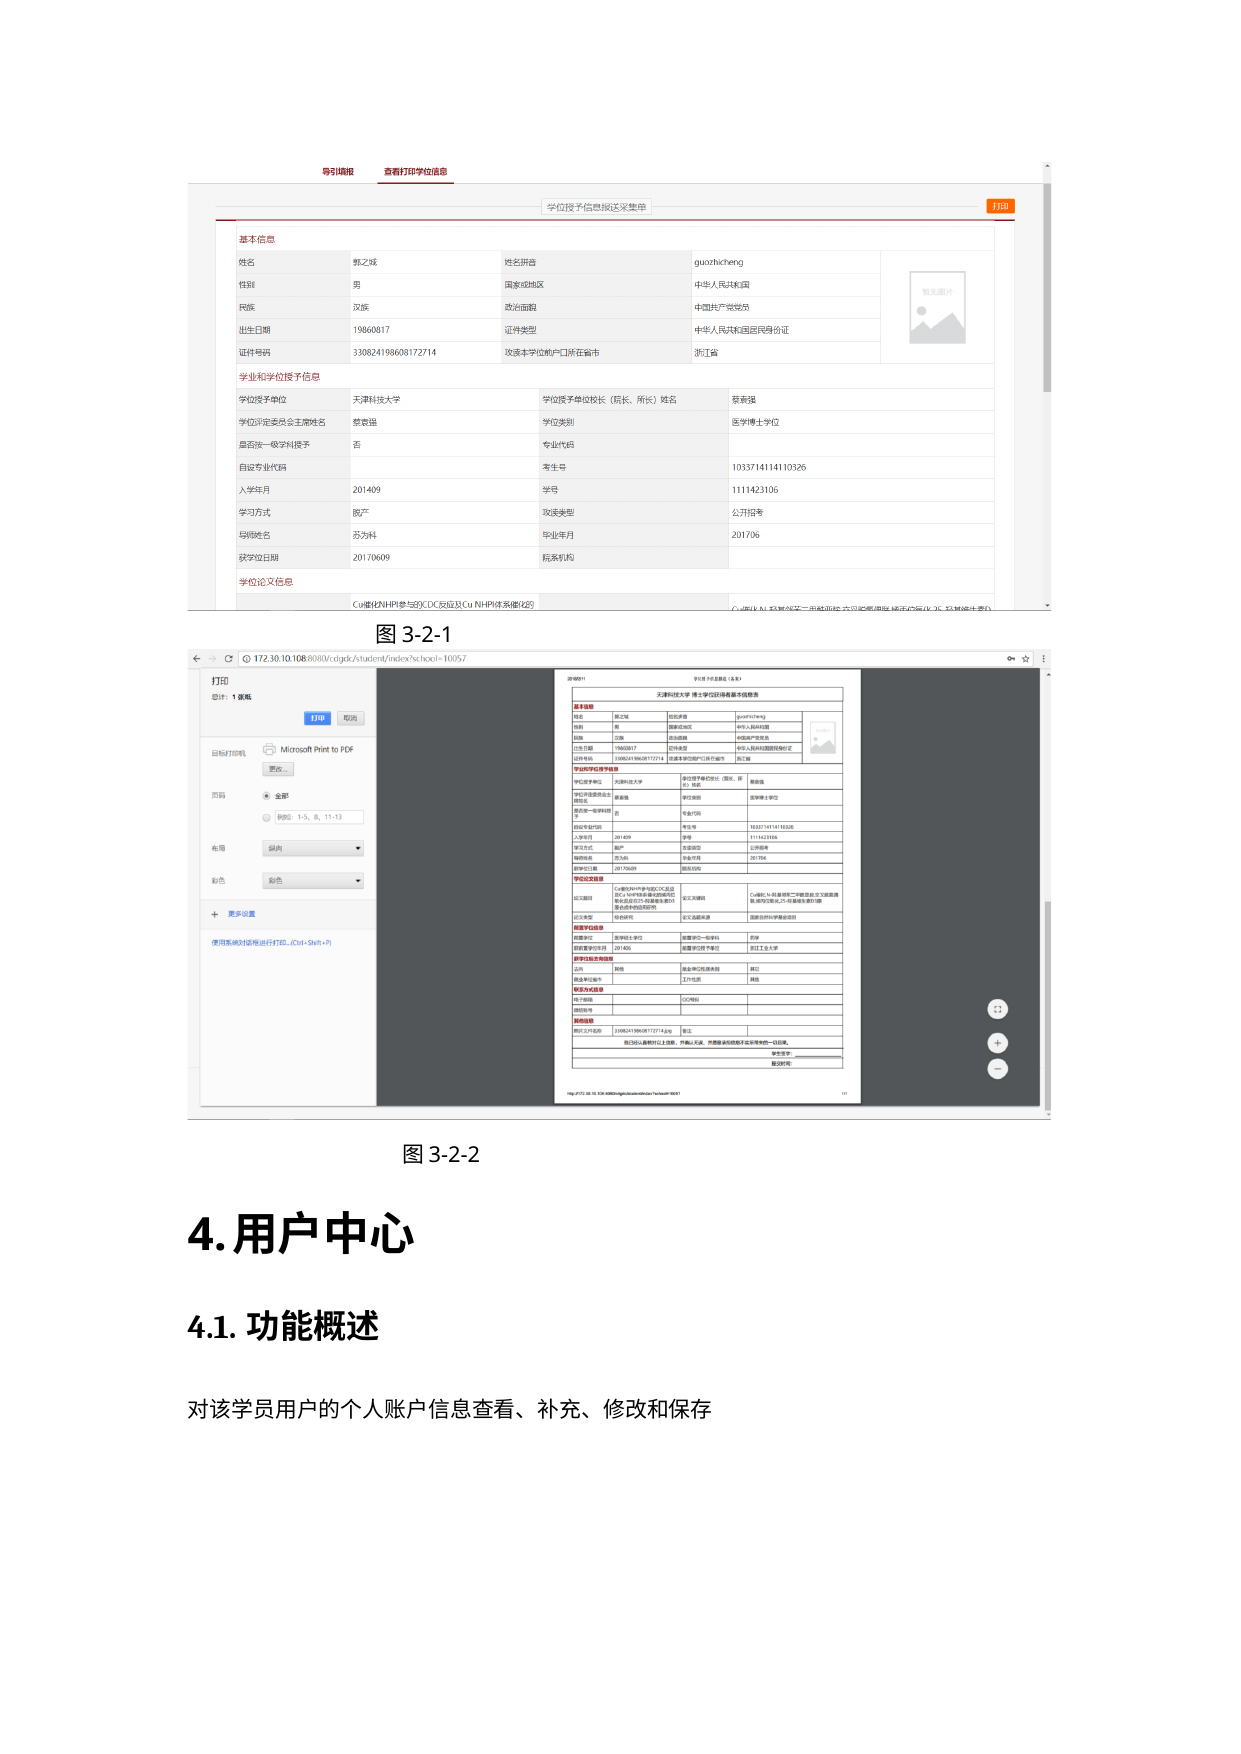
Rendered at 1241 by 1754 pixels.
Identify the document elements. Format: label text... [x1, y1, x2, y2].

text 图3-2-1 [187, 617, 1053, 649]
picture [187, 649, 1051, 1120]
text 对该学员用户的个人账户信息查看、补充、修改和保存 [187, 1392, 1053, 1424]
subtitle 功能概述 [187, 1292, 1053, 1357]
text 图3-2-2 [187, 1137, 1053, 1169]
picture [187, 162, 1052, 611]
subtitle 用户中心 [187, 1182, 1053, 1279]
